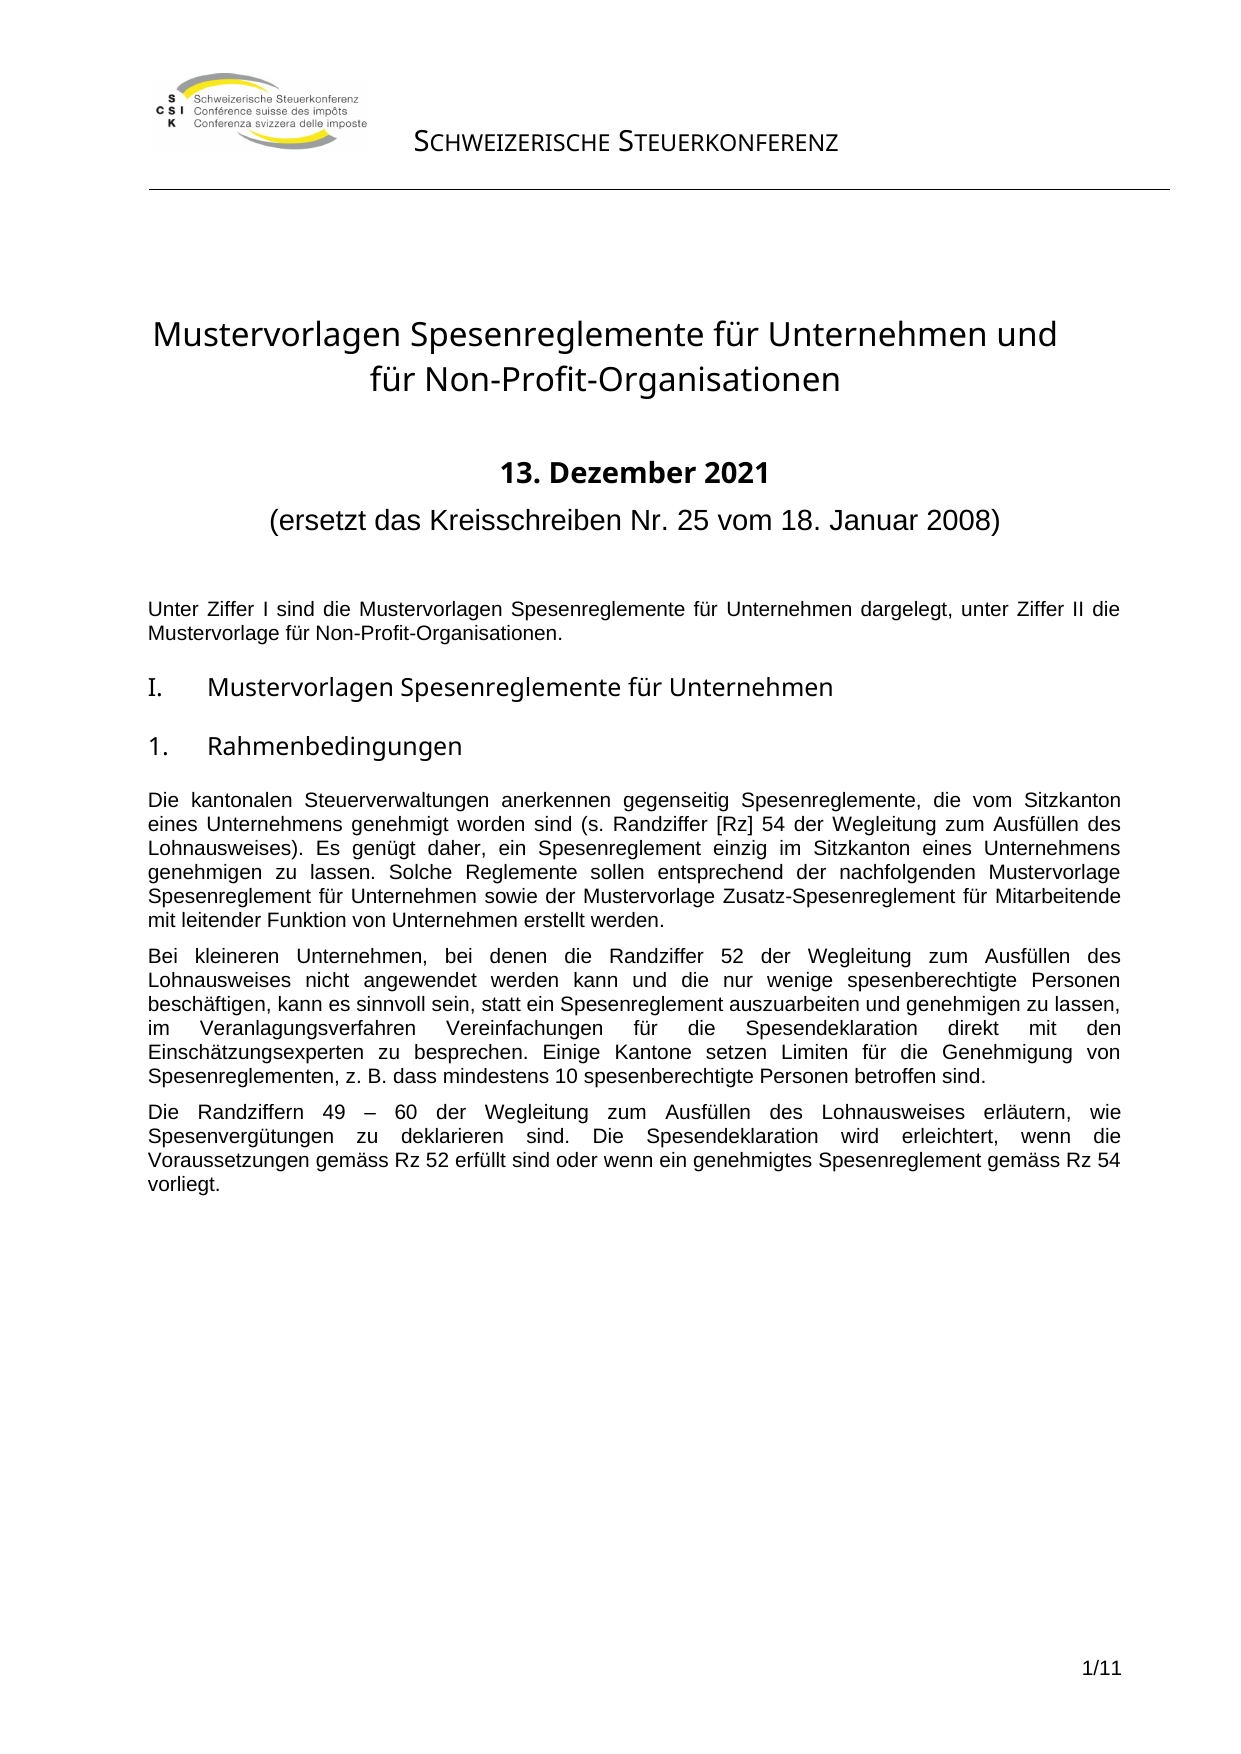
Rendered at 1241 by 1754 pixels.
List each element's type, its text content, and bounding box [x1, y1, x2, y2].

text 13. Dezember 2021 [148, 453, 1122, 492]
text Die kantonalen Steuerverwaltungen anerkennen gegenseitig Spesenreglemente, die vom Sitzkanton eines Unternehmens genehmigt worden sind (s. Randziffer [Rz] 54 der Wegleitung zum Ausfüllen des Lohnausweises). Es genügt daher, ein Spesenreglement einzig im Sitzkanton eines Unternehmens genehmigen zu lassen. Solche Reglemente sollen entsprechend der nachfolgenden Mustervorlage Spesenreglement für Unternehmen sowie der Mustervorlage Zusatz-Spesenreglement für Mitarbeitende mit leitender Funktion von Unternehmen erstellt werden. [148, 788, 1122, 931]
text 1. Rahmenbedingungen [148, 729, 1122, 763]
text I. Mustervorlagen Spesenreglemente für Unternehmen [148, 669, 1122, 704]
text Mustervorlagen Spesenreglemente für Unternehmen und für Non-Profit-Organisationen [148, 311, 1063, 402]
text Bei kleineren Unternehmen, bei denen die Randziffer 52 der Wegleitung zum Ausfüllen des Lohnausweises nicht angewendet werden kann und die nur wenige spesenberechtigte Personen beschäftigen, kann es sinnvoll sein, statt ein Spesenreglement auszuarbeiten und genehmigen zu lassen, im Veranlagungsverfahren Vereinfachungen für die Spesendeklaration direkt mit den Einschätzungsexperten zu besprechen. Einige Kantone setzen Limiten für die Genehmigung von Spesenreglementen, z. B. dass mindestens 10 spesenberechtigte Personen betroffen sind. [148, 944, 1122, 1088]
text (ersetzt das Kreisschreiben Nr. 25 vom 18. Januar 2008) [148, 503, 1122, 536]
text Unter Ziffer I sind die Mustervorlagen Spesenreglemente für Unternehmen dargelegt, unter Ziffer II die Mustervorlage für Non-Profit-Organisationen. [148, 597, 1122, 644]
text Die Randziffern 49 – 60 der Wegleitung zum Ausfüllen des Lohnausweises erläutern, wie Spesenvergütungen zu deklarieren sind. Die Spesendeklaration wird erleichtert, wenn die Voraussetzungen gemäss Rz 52 erfüllt sind oder wenn ein genehmigtes Spesenreglement gemäss Rz 54 vorliegt. [148, 1100, 1122, 1196]
